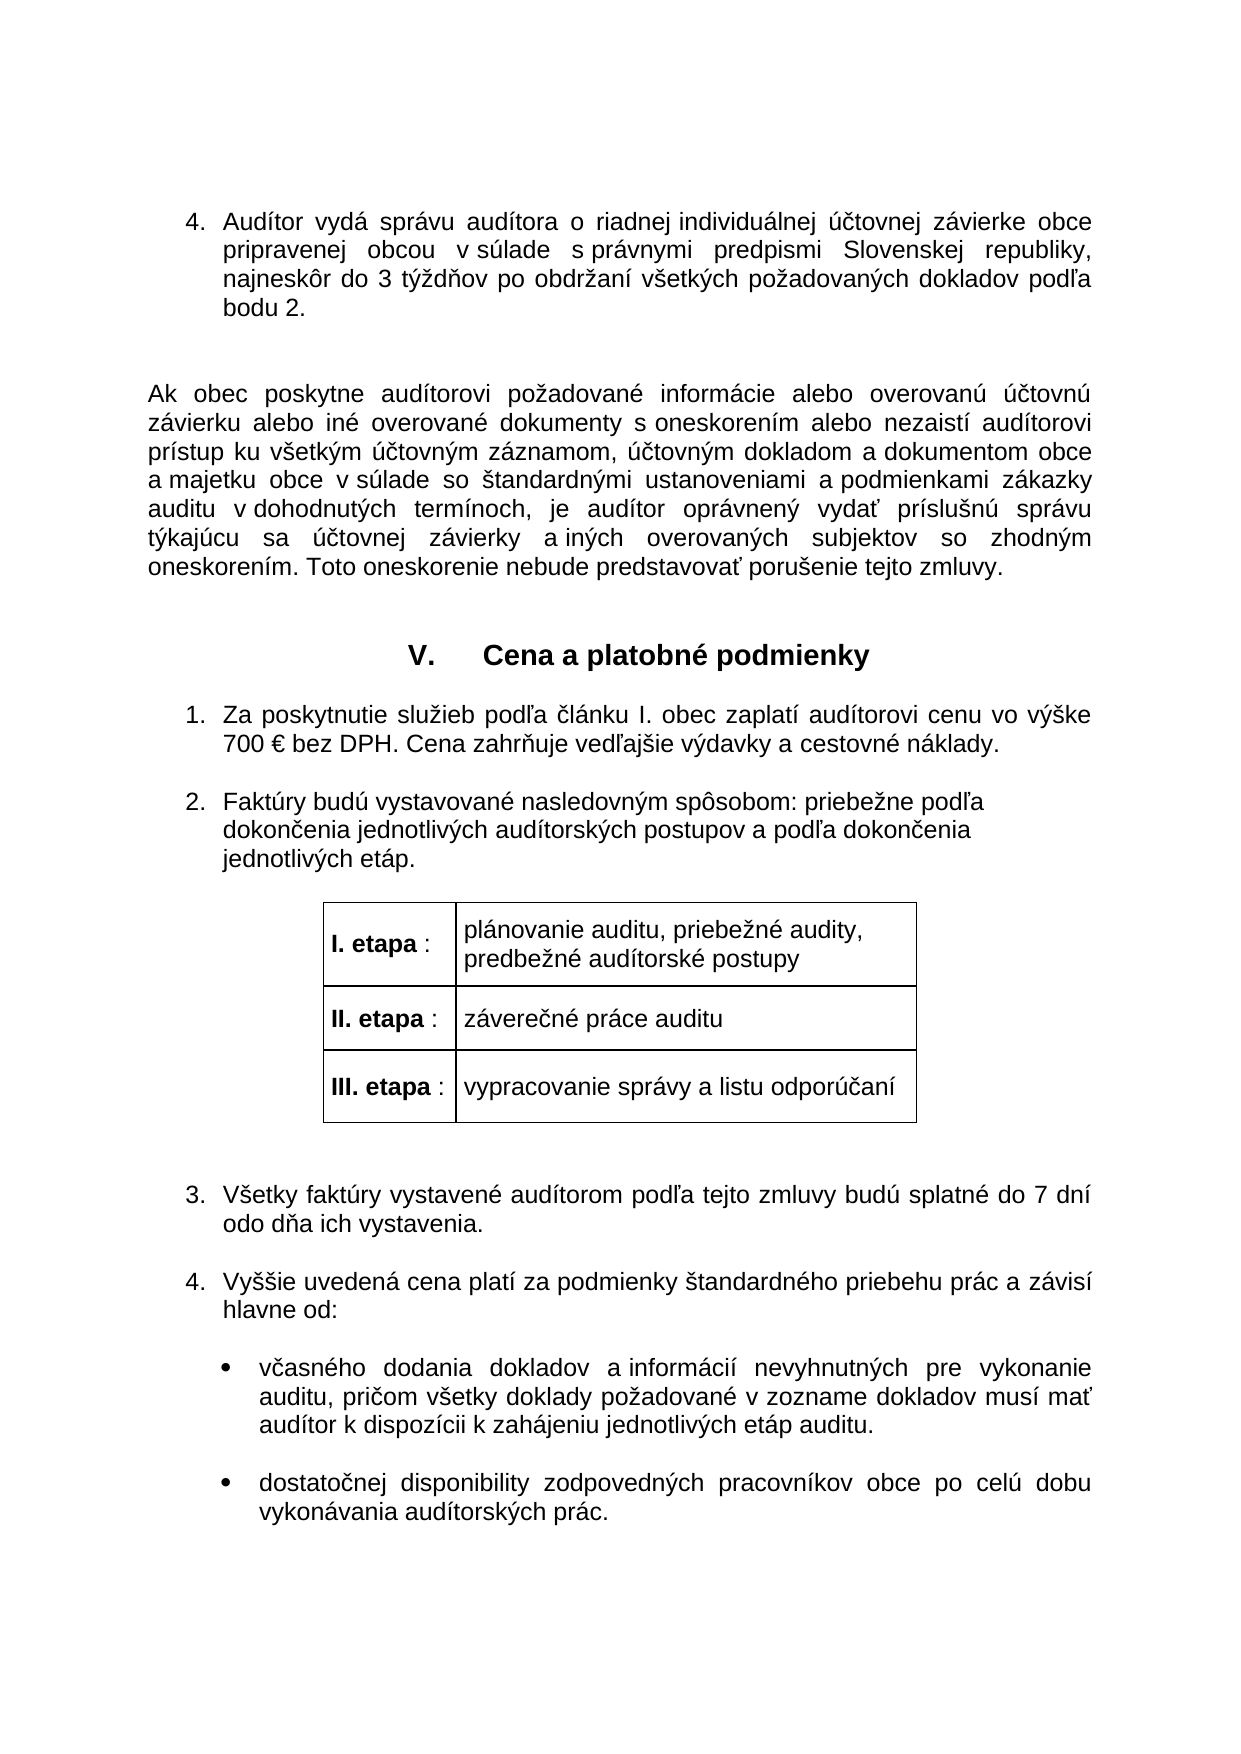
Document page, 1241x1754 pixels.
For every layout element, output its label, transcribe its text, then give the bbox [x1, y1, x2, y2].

list Faktúry budú vystavované nasledovným spôsobom: priebežne podľa dokončenia jednotlivých audítorských postupov a podľa dokončenia jednotlivých etáp. [185, 787, 1092, 873]
table_cell záverečné práce auditu [457, 987, 916, 1049]
list dostatočnej disponibility zodpovedných pracovníkov obce po celú dobu vykonávania audítorských prác. [221, 1468, 1092, 1526]
text Ak obec poskytne audítorovi požadované informácie alebo overovanú účtovnú závierku alebo iné overované dokumenty s oneskorením alebo nezaistí audítorovi prístup ku všetkým účtovným záznamom, účtovným dokladom a dokumentom obce a majetku obce v súlade so štandardnými ustanoveniami a podmienkami zákazky auditu v dohodnutých termínoch, je audítor oprávnený vydať príslušnú správu týkajúcu sa účtovnej závierky a iných overovaných subjektov so zhodným oneskorením. Toto oneskorenie nebude predstavovať porušenie tejto zmluvy. [148, 379, 1092, 581]
list Audítor vydá správu audítora o riadnej individuálnej účtovnej závierke obce pripravenej obcou v súlade s právnymi predpismi Slovenskej republiky, najneskôr do 3 týždňov po obdržaní všetkých požadovaných dokladov podľa bodu 2. [185, 207, 1092, 322]
table_header plánovanie auditu, priebežné audity, predbežné audítorské postupy [457, 903, 916, 985]
table_header I. etapa : [324, 903, 455, 985]
table_cell III. etapa : [324, 1051, 455, 1122]
list Za poskytnutie služieb podľa článku I. obec zaplatí audítorovi cenu vo výške 700 € bez DPH. Cena zahrňuje vedľajšie výdavky a cestovné náklady. [185, 700, 1092, 758]
list Všetky faktúry vystavené audítorom podľa tejto zmluvy budú splatné do 7 dní odo dňa ich vystavenia. [185, 1180, 1092, 1238]
list Vyššie uvedená cena platí za podmienky štandardného priebehu prác a závisí hlavne od: [185, 1267, 1092, 1324]
list Cena a platobné podmienky [185, 638, 1092, 672]
list včasného dodania dokladov a informácií nevyhnutných pre vykonanie auditu, pričom všetky doklady požadované v zozname dokladov musí mať audítor k dispozícii k zahájeniu jednotlivých etáp auditu. [221, 1353, 1092, 1439]
table_cell vypracovanie správy a listu odporúčaní [457, 1051, 916, 1122]
table_cell II. etapa : [324, 987, 455, 1049]
